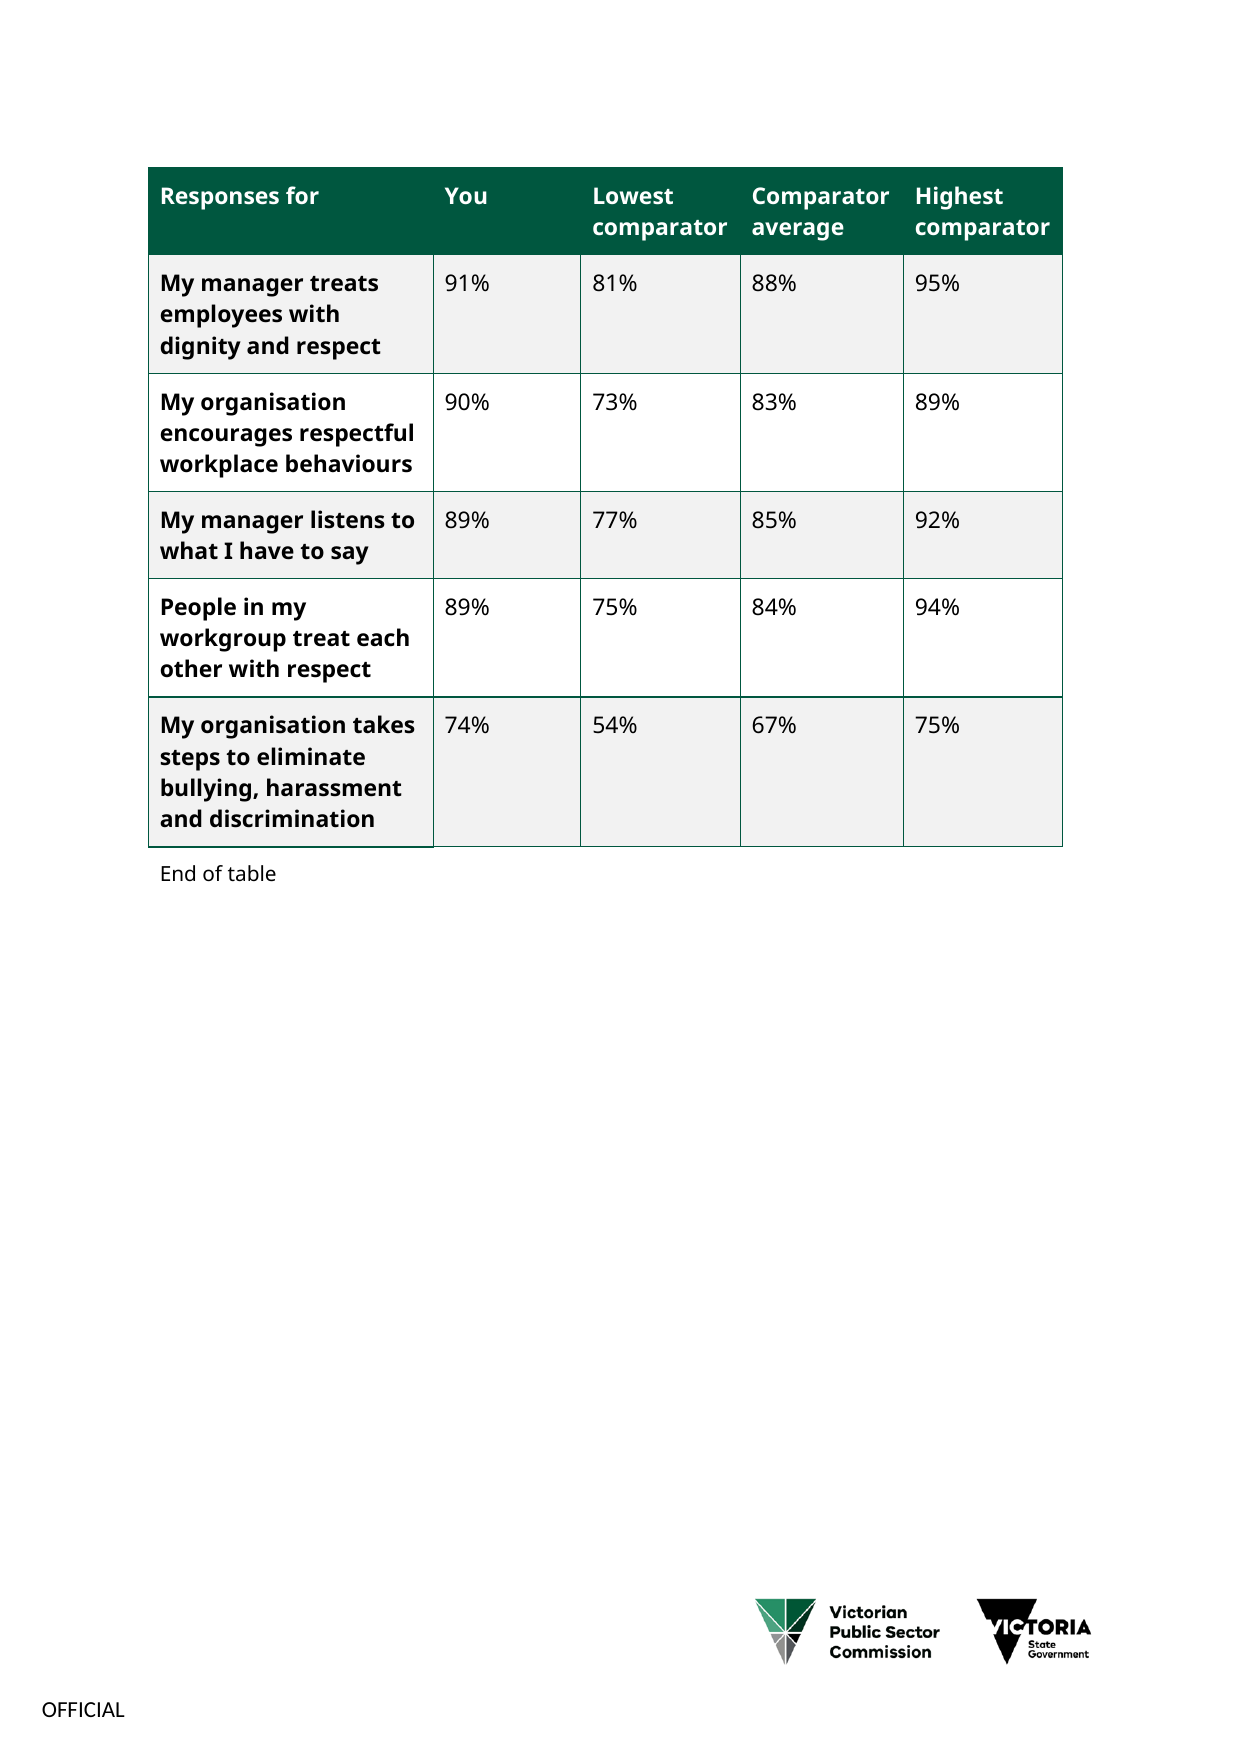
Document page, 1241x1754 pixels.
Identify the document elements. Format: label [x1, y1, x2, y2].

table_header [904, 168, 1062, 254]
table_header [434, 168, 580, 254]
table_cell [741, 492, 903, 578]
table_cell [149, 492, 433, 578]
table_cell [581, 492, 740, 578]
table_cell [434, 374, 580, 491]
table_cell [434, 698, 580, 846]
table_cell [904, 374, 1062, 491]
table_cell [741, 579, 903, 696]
picture [754, 1598, 1093, 1666]
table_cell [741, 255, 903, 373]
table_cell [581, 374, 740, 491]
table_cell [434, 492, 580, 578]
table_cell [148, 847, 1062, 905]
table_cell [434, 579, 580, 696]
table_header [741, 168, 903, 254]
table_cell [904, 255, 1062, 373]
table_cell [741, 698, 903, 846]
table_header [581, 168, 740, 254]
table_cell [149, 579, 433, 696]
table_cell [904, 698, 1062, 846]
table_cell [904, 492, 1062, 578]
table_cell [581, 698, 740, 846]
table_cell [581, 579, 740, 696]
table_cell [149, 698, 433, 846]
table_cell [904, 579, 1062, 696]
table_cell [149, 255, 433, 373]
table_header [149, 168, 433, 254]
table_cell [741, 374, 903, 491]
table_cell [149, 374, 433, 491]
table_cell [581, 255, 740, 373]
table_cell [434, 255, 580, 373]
